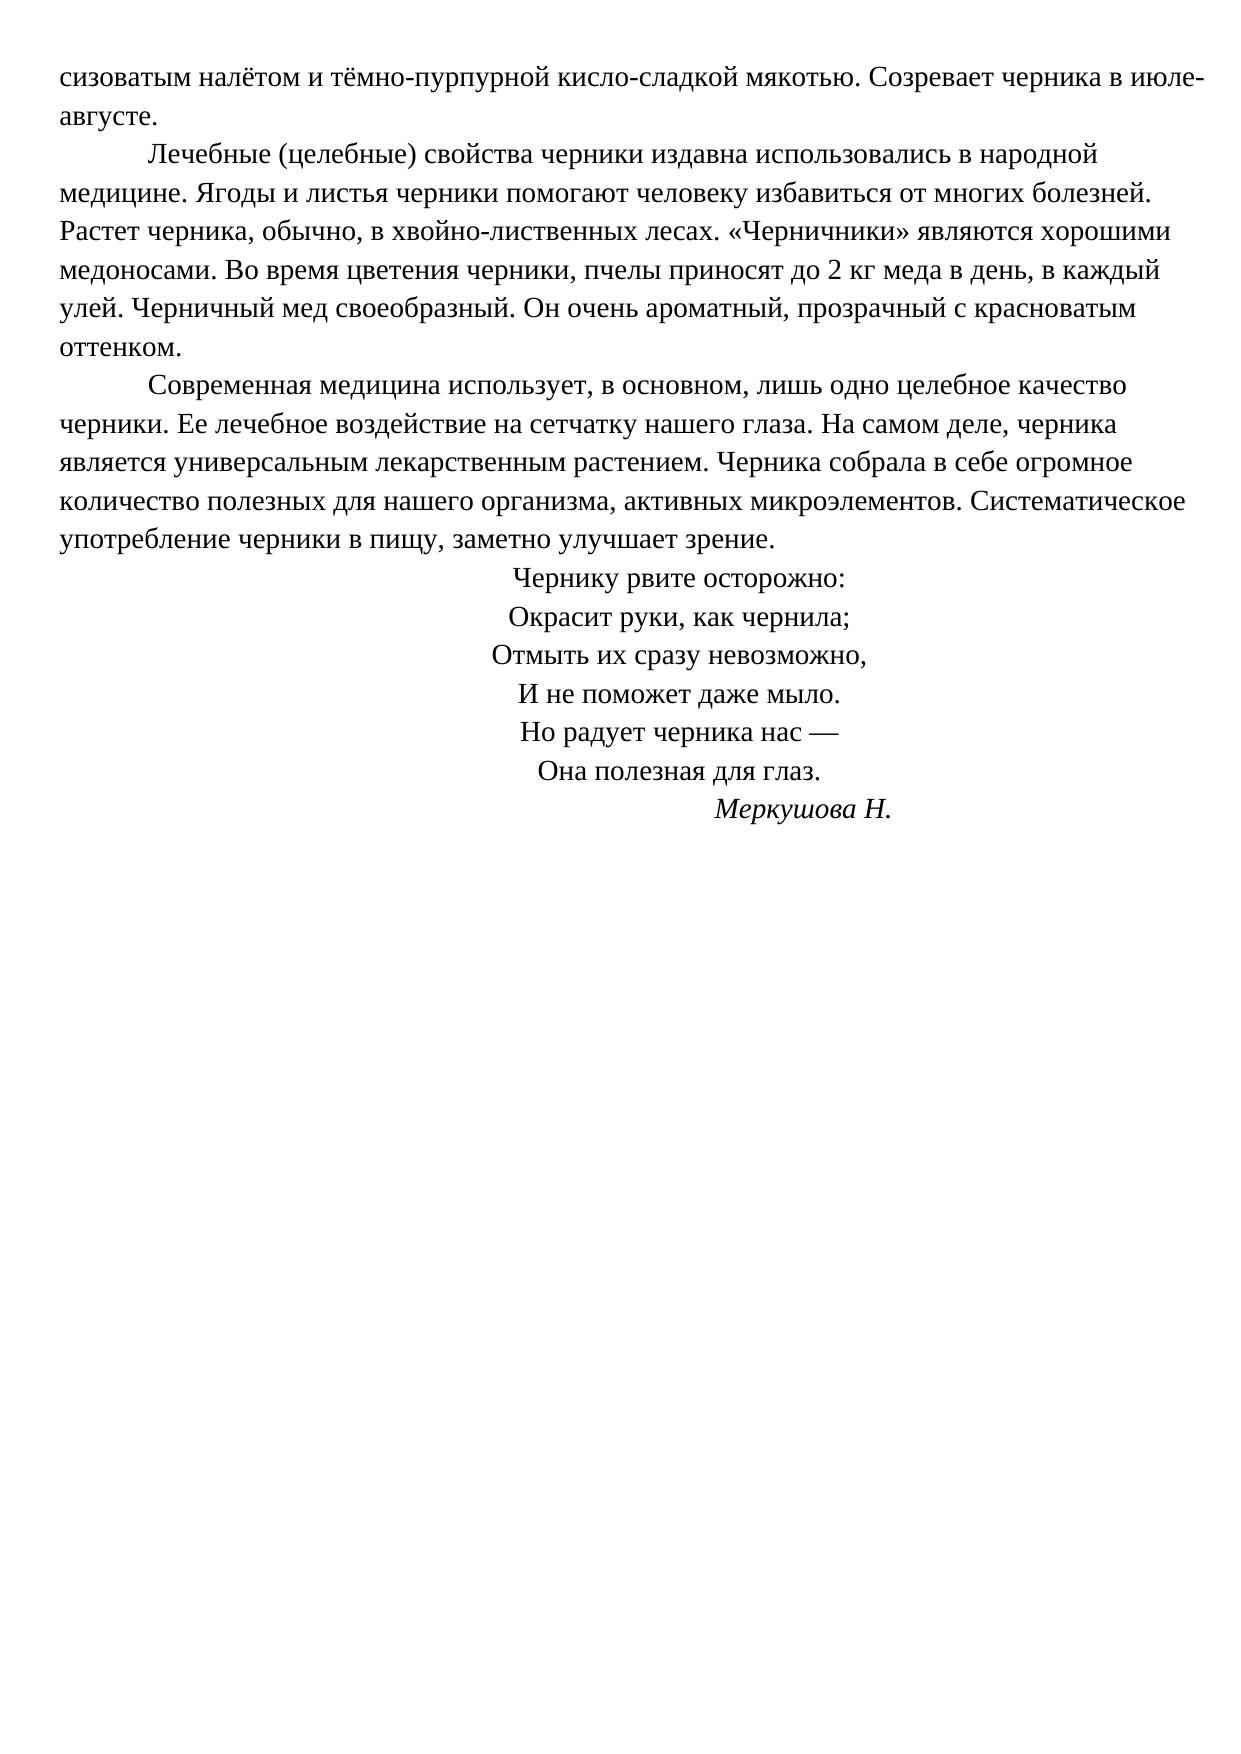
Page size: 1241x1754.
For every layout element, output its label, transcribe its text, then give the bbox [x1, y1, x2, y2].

text Меркушова Н. [59, 791, 1211, 825]
text Современная медицина использует, в основном, лишь одно целебное качество черники. Ее лечебное воздействие на сетчатку нашего глаза. На самом деле, черника является универсальным лекарственным растением. Черника собрала в себе огромное количество полезных для нашего организма, активных микроэлементов. Систематическое употребление черники в пищу, заметно улучшает зрение. [59, 367, 1211, 555]
text И не поможет даже мыло. [59, 676, 1211, 709]
text Она полезная для глаз. [59, 753, 1211, 786]
text Чернику рвите осторожно: [59, 560, 1211, 594]
text Лечебные (целебные) свойства черники издавна использовались в народной медицине. Ягоды и листья черники помогают человеку избавиться от многих болезней. Растет черника, обычно, в хвойно-лиственных лесах. «Черничники» являются хорошими медоносами. Во время цветения черники, пчелы приносят до 2 кг меда в день, в каждый улей. Черничный мед своеобразный. Он очень ароматный, прозрачный с красноватым оттенком. [59, 136, 1211, 362]
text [59, 59, 1211, 131]
text Но радует черника нас — [59, 714, 1211, 748]
text Отмыть их сразу невозможно, [59, 637, 1211, 671]
text Окрасит руки, как чернила; [59, 599, 1211, 632]
